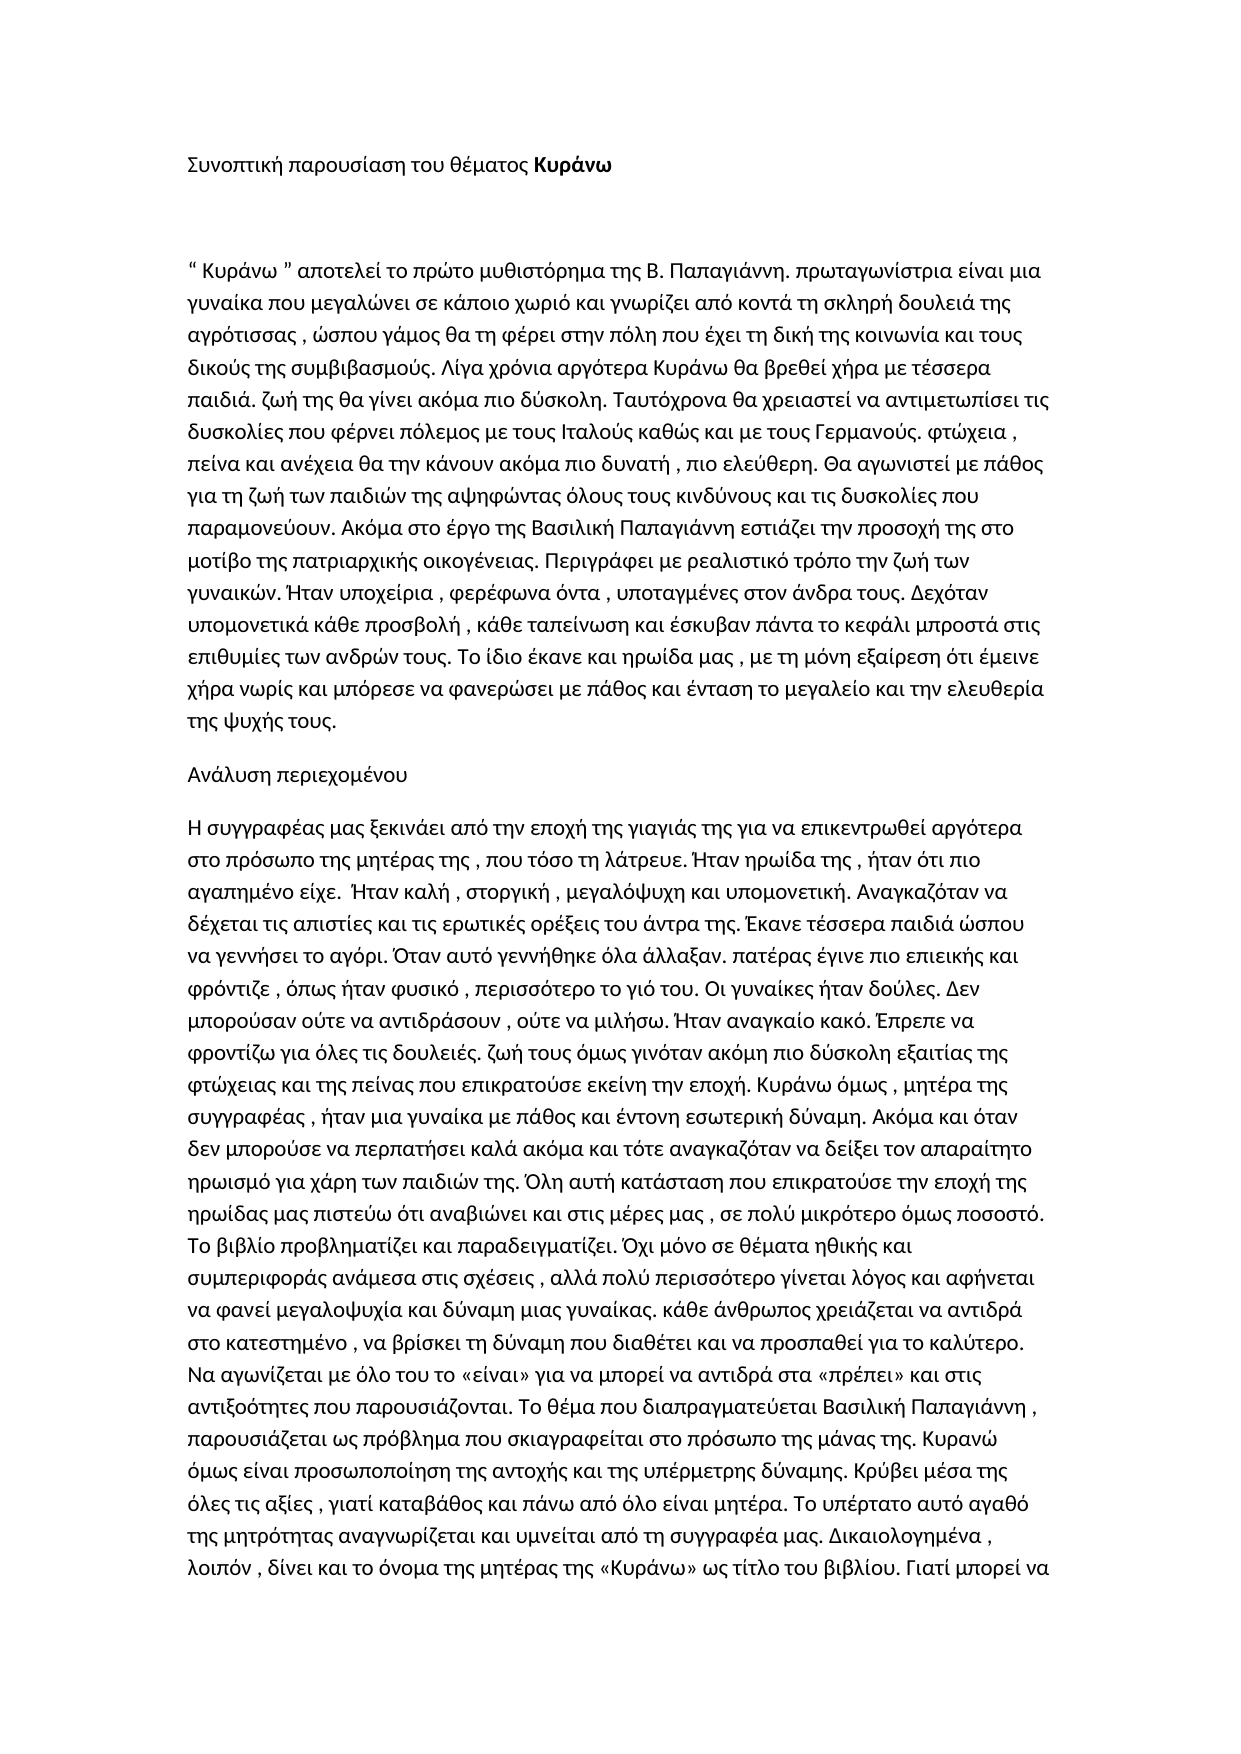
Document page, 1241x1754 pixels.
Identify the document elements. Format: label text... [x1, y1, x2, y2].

text “ Κυράνω ” αποτελεί το πρώτο μυθιστόρημα της Β. Παπαγιάννη. πρωταγωνίστρια είναι μια γυναίκα που μεγαλώνει σε κάποιο χωριό και γνωρίζει από κοντά τη σκληρή δουλειά της αγρότισσας , ώσπου γάμος θα τη φέρει στην πόλη που έχει τη δική της κοινωνία και τους δικούς της συμβιβασμούς. Λίγα χρόνια αργότερα Κυράνω θα βρεθεί χήρα με τέσσερα παιδιά. ζωή της θα γίνει ακόμα πιο δύσκολη. Ταυτόχρονα θα χρειαστεί να αντιμετωπίσει τις δυσκολίες που φέρνει πόλεμος με τους Ιταλούς καθώς και με τους Γερμανούς. φτώχεια , πείνα και ανέχεια θα την κάνουν ακόμα πιο δυνατή , πιο ελεύθερη. Θα αγωνιστεί με πάθος για τη ζωή των παιδιών της αψηφώντας όλους τους κινδύνους και τις δυσκολίες που παραμονεύουν. Ακόμα στο έργο της Βασιλική Παπαγιάννη εστιάζει την προσοχή της στο μοτίβο της πατριαρχικής οικογένειας. Περιγράφει με ρεαλιστικό τρόπο την ζωή των γυναικών. Ήταν υποχείρια , φερέφωνα όντα , υποταγμένες στον άνδρα τους. Δεχόταν υπομονετικά κάθε προσβολή , κάθε ταπείνωση και έσκυβαν πάντα το κεφάλι μπροστά στις επιθυμίες των ανδρών τους. Το ίδιο έκανε και ηρωίδα μας , με τη μόνη εξαίρεση ότι έμεινε χήρα νωρίς και μπόρεσε να φανερώσει με πάθος και ένταση το μεγαλείο και την ελευθερία της ψυχής τους. [187, 256, 1053, 735]
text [187, 813, 1053, 1581]
text Ανάλυση περιεχομένου [187, 760, 1053, 788]
text Συνοπτική παρουσίαση του θέματος Κυράνω [187, 150, 1053, 178]
